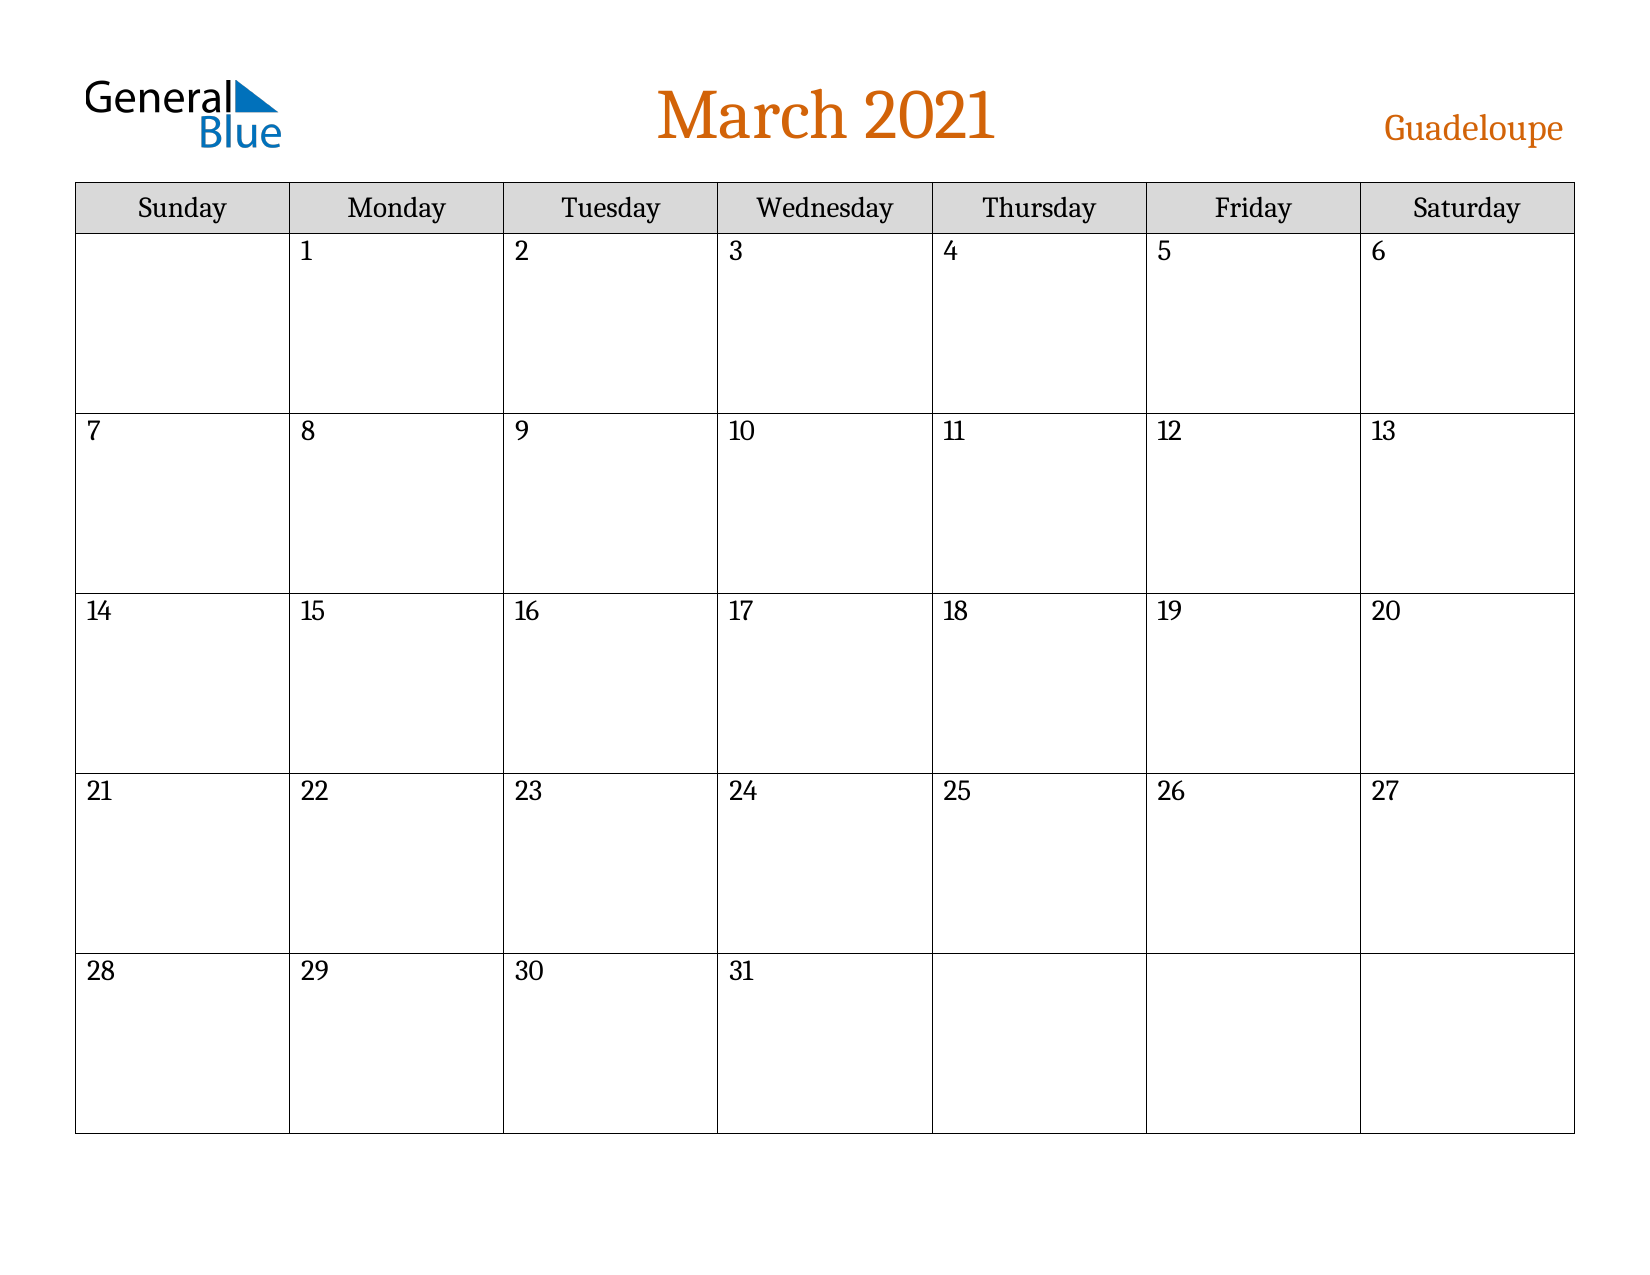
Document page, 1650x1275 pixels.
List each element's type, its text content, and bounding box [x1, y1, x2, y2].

table_cell [290, 270, 503, 413]
table_cell 2 [504, 234, 717, 270]
table_cell Friday [1147, 183, 1360, 233]
table_cell [76, 450, 289, 593]
table_cell [76, 990, 289, 1133]
table_cell 28 [76, 954, 289, 990]
table_cell [504, 810, 717, 953]
table_cell 13 [1361, 414, 1574, 450]
table_cell [76, 234, 289, 270]
table_cell 8 [290, 414, 503, 450]
table_cell [504, 270, 717, 413]
table_cell 12 [1147, 414, 1360, 450]
table_cell [1361, 954, 1574, 990]
table_cell 16 [504, 594, 717, 630]
table_cell [504, 450, 717, 593]
table_cell 17 [718, 594, 932, 630]
table_cell 5 [1147, 234, 1360, 270]
table_cell 14 [76, 594, 289, 630]
table_cell Tuesday [504, 183, 717, 233]
table_cell [718, 810, 932, 953]
table_cell 6 [1361, 234, 1574, 270]
table_cell 19 [1147, 594, 1360, 630]
table_cell 11 [933, 414, 1146, 450]
table_cell [933, 954, 1146, 990]
table_cell [290, 630, 503, 773]
table_cell 10 [718, 414, 932, 450]
table_cell 3 [718, 234, 932, 270]
table_cell Wednesday [718, 183, 932, 233]
table_cell 9 [504, 414, 717, 450]
table_cell [1361, 630, 1574, 773]
table_cell [933, 630, 1146, 773]
table_cell 31 [718, 954, 932, 990]
table_cell [1147, 810, 1360, 953]
table_cell 20 [1361, 594, 1574, 630]
table_cell 25 [933, 774, 1146, 810]
table_cell 4 [933, 234, 1146, 270]
table_header [76, 75, 503, 182]
table_header Guadeloupe [1146, 75, 1574, 182]
table_cell [718, 630, 932, 773]
table_header March 2021 [504, 75, 1146, 182]
table_cell [1361, 270, 1574, 413]
table_cell [718, 450, 932, 593]
table_cell Saturday [1361, 183, 1574, 233]
table_cell [1147, 990, 1360, 1133]
table_cell [76, 630, 289, 773]
table_cell [290, 810, 503, 953]
table_cell [1147, 954, 1360, 990]
table_cell 30 [504, 954, 717, 990]
table_cell [933, 270, 1146, 413]
table_cell 18 [933, 594, 1146, 630]
picture [86, 80, 281, 148]
table_cell 29 [290, 954, 503, 990]
table_cell [504, 990, 717, 1133]
table_cell [290, 990, 503, 1133]
table_cell [290, 450, 503, 593]
table_cell [1147, 270, 1360, 413]
table_cell [1361, 810, 1574, 953]
table_cell 7 [76, 414, 289, 450]
table_cell 26 [1147, 774, 1360, 810]
table_cell Thursday [933, 183, 1146, 233]
table_cell [933, 450, 1146, 593]
table_cell 21 [76, 774, 289, 810]
table_cell [933, 810, 1146, 953]
table_cell [718, 270, 932, 413]
table_cell 1 [290, 234, 503, 270]
table_cell 24 [718, 774, 932, 810]
table_cell 27 [1361, 774, 1574, 810]
table_cell Sunday [76, 183, 289, 233]
table_cell [933, 990, 1146, 1133]
table_cell Monday [290, 183, 503, 233]
table_cell [1147, 450, 1360, 593]
table_cell [718, 990, 932, 1133]
table_cell [1361, 450, 1574, 593]
table_cell [504, 630, 717, 773]
table_cell [76, 270, 289, 413]
table_cell 23 [504, 774, 717, 810]
table_cell 15 [290, 594, 503, 630]
table_cell 22 [290, 774, 503, 810]
table_cell [76, 810, 289, 953]
table_cell [1361, 990, 1574, 1133]
table_cell [1147, 630, 1360, 773]
